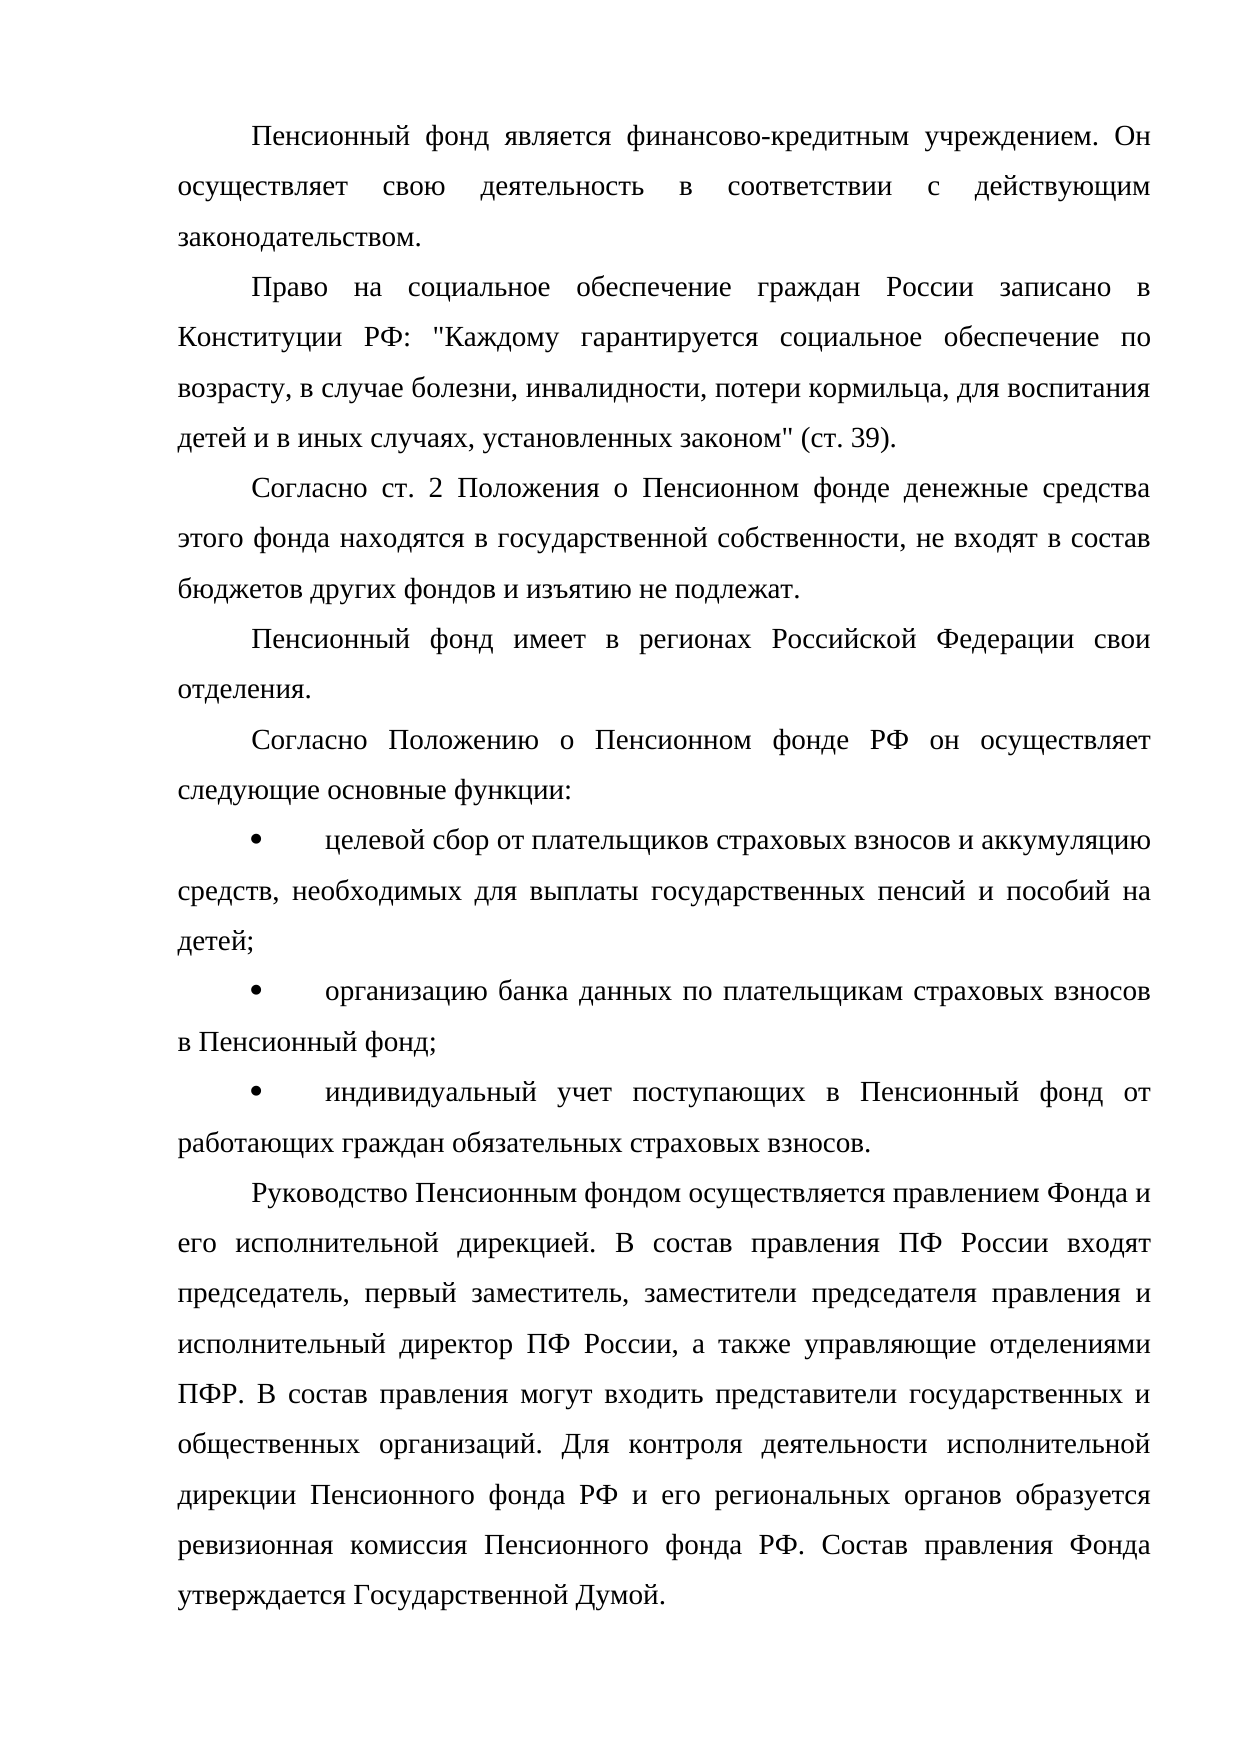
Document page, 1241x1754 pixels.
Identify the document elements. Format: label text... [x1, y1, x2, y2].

list целевой сбор от плательщиков страховых взносов и аккумуляцию средств, необходимых для выплаты государственных пенсий и пособий на детей; [177, 822, 1152, 957]
text Согласно Положению о Пенсионном фонде РФ он осуществляет следующие основные функции: [177, 722, 1152, 806]
text Руководство Пенсионным фондом осуществляется правлением Фонда и его исполнительной дирекцией. В состав правления ПФ России входят председатель, первый заместитель, заместители председателя правления и исполнительный директор ПФ России, а также управляющие отделениями ПФР. В состав правления могут входить представители государственных и общественных организаций. Для контроля деятельности исполнительной дирекции Пенсионного фонда РФ и его региональных органов образуется ревизионная комиссия Пенсионного фонда РФ. Состав правления Фонда утверждается Государственной Думой. [177, 1175, 1152, 1611]
text Пенсионный фонд имеет в регионах Российской Федерации свои отделения. [177, 621, 1152, 705]
text Согласно ст. 2 Положения о Пенсионном фонде денежные средства этого фонда находятся в государственной собственности, не входят в состав бюджетов других фондов и изъятию не подлежат. [177, 470, 1152, 604]
text Пенсионный фонд является финансово-кредитным учреждением. Он осуществляет свою деятельность в соответствии с действующим законодательством. [177, 118, 1152, 252]
list индивидуальный учет поступающих в Пенсионный фонд от работающих граждан обязательных страховых взносов. [177, 1074, 1152, 1158]
text Право на социальное обеспечение граждан России записано в Конституции РФ: "Каждому гарантируется социальное обеспечение по возрасту, в случае болезни, инвалидности, потери кормильца, для воспитания детей и в иных случаях, установленных законом" (ст. 39). [177, 269, 1152, 453]
list организацию банка данных по плательщикам страховых взносов в Пенсионный фонд; [177, 973, 1152, 1057]
